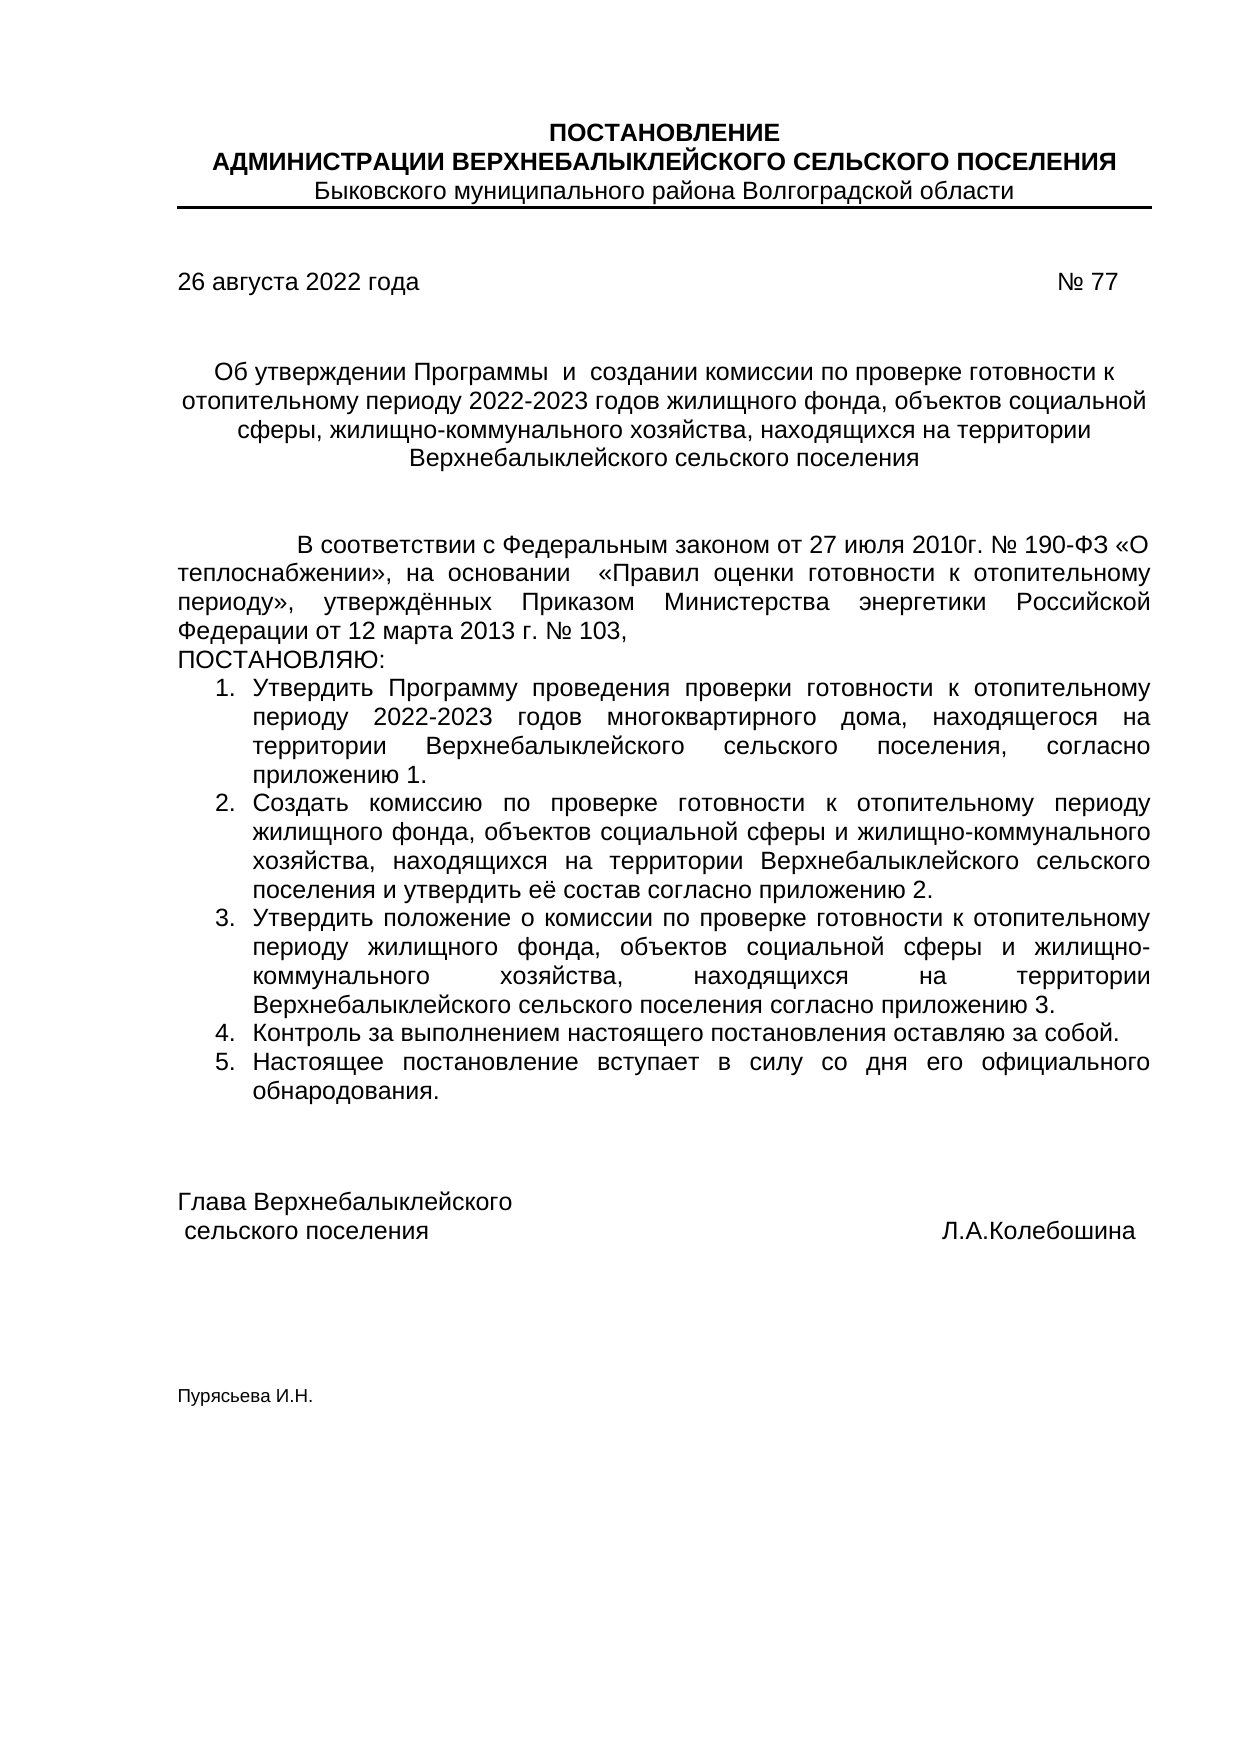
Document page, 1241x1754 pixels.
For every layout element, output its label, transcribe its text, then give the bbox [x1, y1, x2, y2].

table_header 26 августа 2022 года [166, 267, 664, 300]
list Утвердить Программу проведения проверки готовности к отопительному периоду 2022-2023 годов многоквартирного дома, находящегося на территории Верхнебалыклейского сельского поселения, согласно приложению 1. [215, 673, 1152, 788]
text АДМИНИСТРАЦИИ ВЕРХНЕБАЛЫКЛЕЙСКОГО СЕЛЬСКОГО ПОСЕЛЕНИЯ [177, 147, 1152, 176]
list Создать комиссию по проверке готовности к отопительному периоду жилищного фонда, объектов социальной сферы и жилищно-коммунального хозяйства, находящихся на территории Верхнебалыклейского сельского поселения и утвердить её состав согласно приложению 2. [215, 788, 1152, 903]
text сельского поселения Л.А.Колебошина [177, 1216, 1152, 1245]
list Контроль за выполнением настоящего постановления оставляю за собой. [215, 1018, 1152, 1047]
text Об утверждении Программы и создании комиссии по проверке готовности к отопительному периоду 2022-2023 годов жилищного фонда, объектов социальной сферы, жилищно-коммунального хозяйства, находящихся на территории Верхнебалыклейского сельского поселения [177, 357, 1152, 472]
table_header № 77 [664, 267, 1163, 300]
text В соответствии с Федеральным законом от 27 июля 2010г. № 190-ФЗ «О теплоснабжении», на основании «Правил оценки готовности к отопительному периоду», утверждённых Приказом Министерства энергетики Российской Федерации от 12 марта 2013 г. № 103, [177, 530, 1152, 645]
text ПОСТАНОВЛЕНИЕ [177, 118, 1152, 147]
text Глава Верхнебалыклейского [177, 1187, 1152, 1216]
list Утвердить положение о комиссии по проверке готовности к отопительному периоду жилищного фонда, объектов социальной сферы и жилищно-коммунального хозяйства, находящихся на территории Верхнебалыклейского сельского поселения согласно приложению 3. [215, 903, 1152, 1018]
text ПОСТАНОВЛЯЮ: [177, 645, 1152, 673]
text Пурясьева И.Н. [177, 1385, 1152, 1406]
list Настоящее постановление вступает в силу со дня его официального обнародования. [215, 1047, 1152, 1105]
text Быковского муниципального района Волгоградской области [177, 176, 1152, 206]
